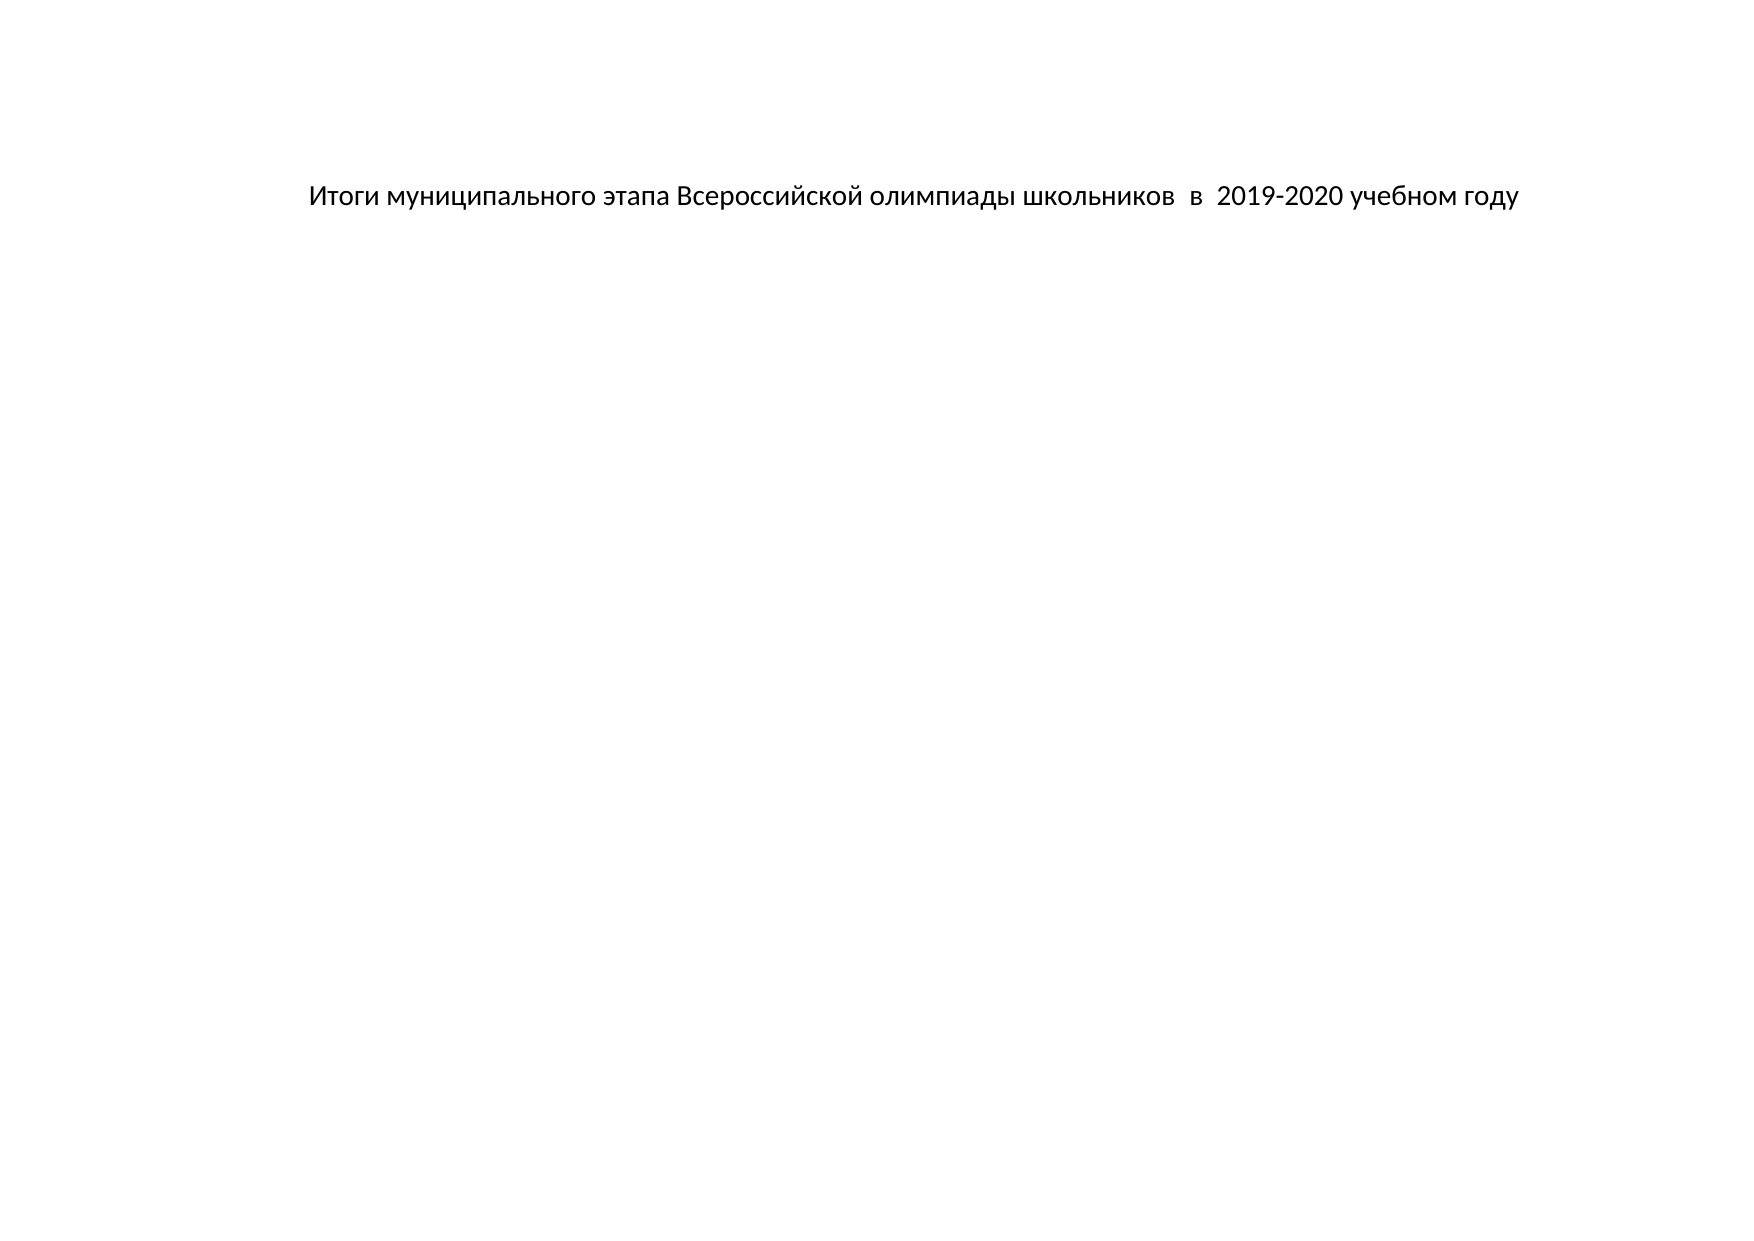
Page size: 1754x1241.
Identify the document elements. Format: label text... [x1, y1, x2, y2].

text Итоги муниципального этапа Всероссийской олимпиады школьников в 2019-2020 учебном году [118, 177, 1636, 213]
